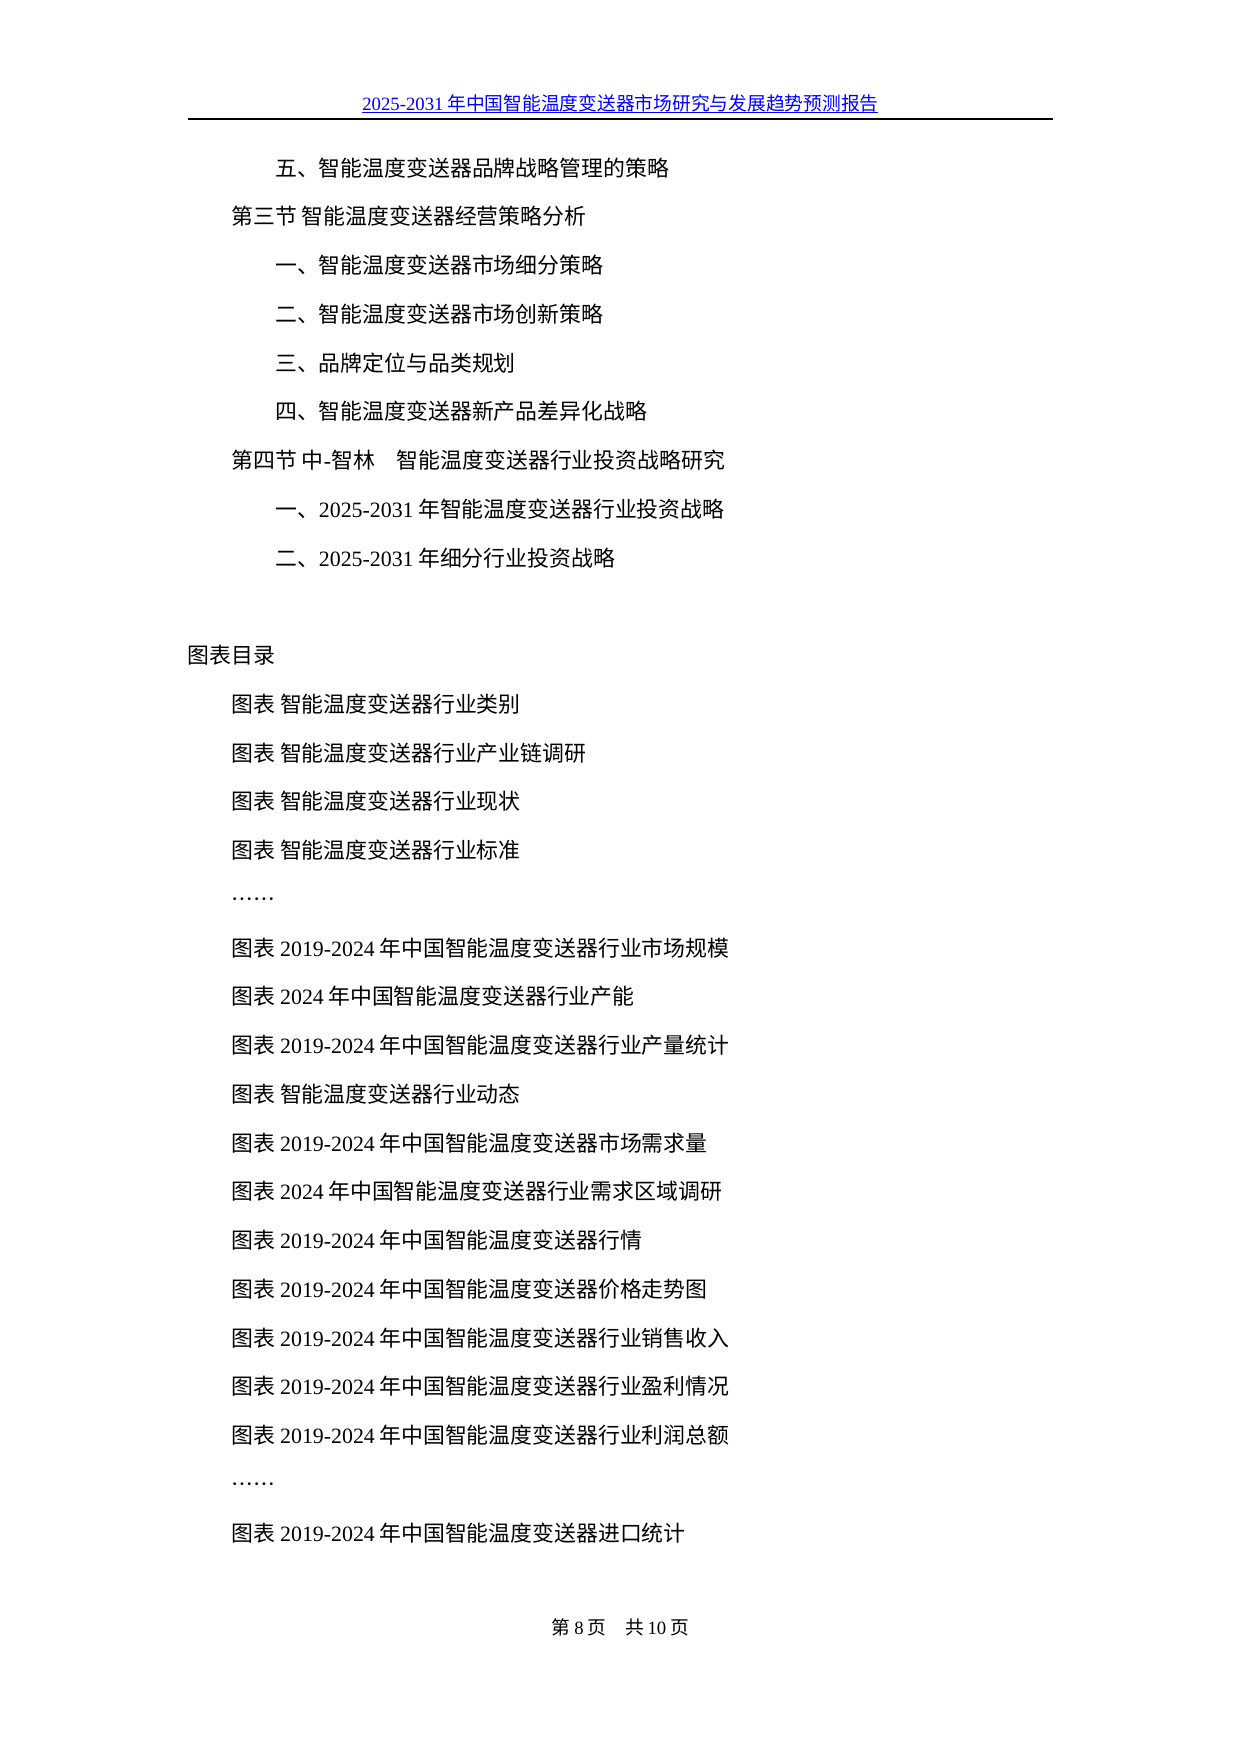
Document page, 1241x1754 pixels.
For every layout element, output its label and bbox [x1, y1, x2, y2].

text [187, 150, 1053, 1548]
